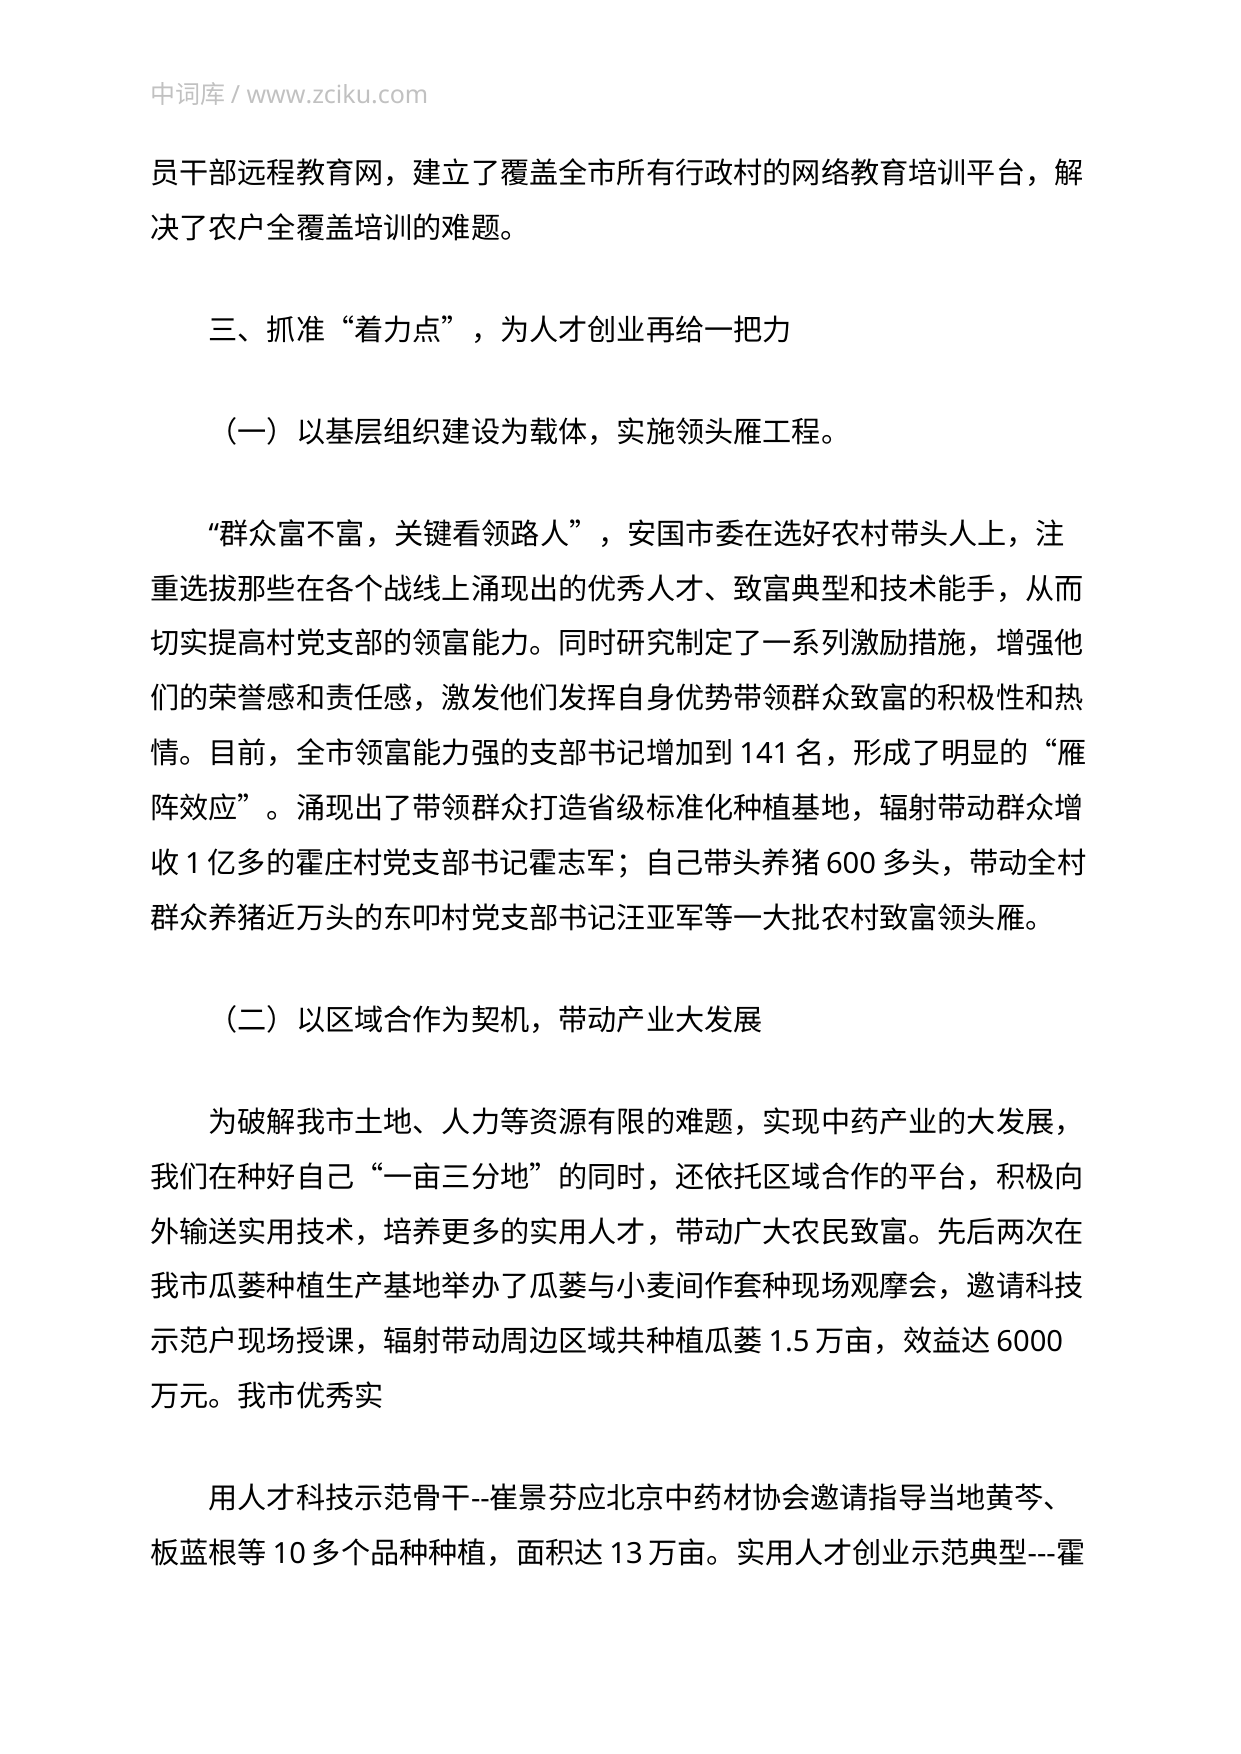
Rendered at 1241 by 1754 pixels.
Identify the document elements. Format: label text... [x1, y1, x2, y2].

text “群众富不富，关键看领路人”，安国市委在选好农村带头人上，注重选拔那些在各个战线上涌现出的优秀人才、致富典型和技术能手，从而切实提高村党支部的领富能力。同时研究制定了一系列激励措施，增强他们的荣誉感和责任感，激发他们发挥自身优势带领群众致富的积极性和热情。目前，全市领富能力强的支部书记增加到141名，形成了明显的“雁阵效应”。涌现出了带领群众打造省级标准化种植基地，辐射带动群众增收1亿多的霍庄村党支部书记霍志军；自己带头养猪600多头，带动全村群众养猪近万头的东叩村党支部书记汪亚军等一大批农村致富领头雁。 [150, 510, 1090, 937]
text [150, 150, 1090, 247]
text （一）以基层组织建设为载体，实施领头雁工程。 [150, 408, 1090, 451]
text 三、抓准“着力点”，为人才创业再给一把力 [150, 307, 1090, 349]
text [150, 1475, 1090, 1572]
text 为破解我市土地、人力等资源有限的难题，实现中药产业的大发展，我们在种好自己“一亩三分地”的同时，还依托区域合作的平台，积极向外输送实用技术，培养更多的实用人才，带动广大农民致富。先后两次在我市瓜蒌种植生产基地举办了瓜蒌与小麦间作套种现场观摩会，邀请科技示范户现场授课，辐射带动周边区域共种植瓜蒌1.5万亩，效益达6000万元。我市优秀实 [150, 1098, 1090, 1415]
text （二）以区域合作为契机，带动产业大发展 [150, 997, 1090, 1039]
